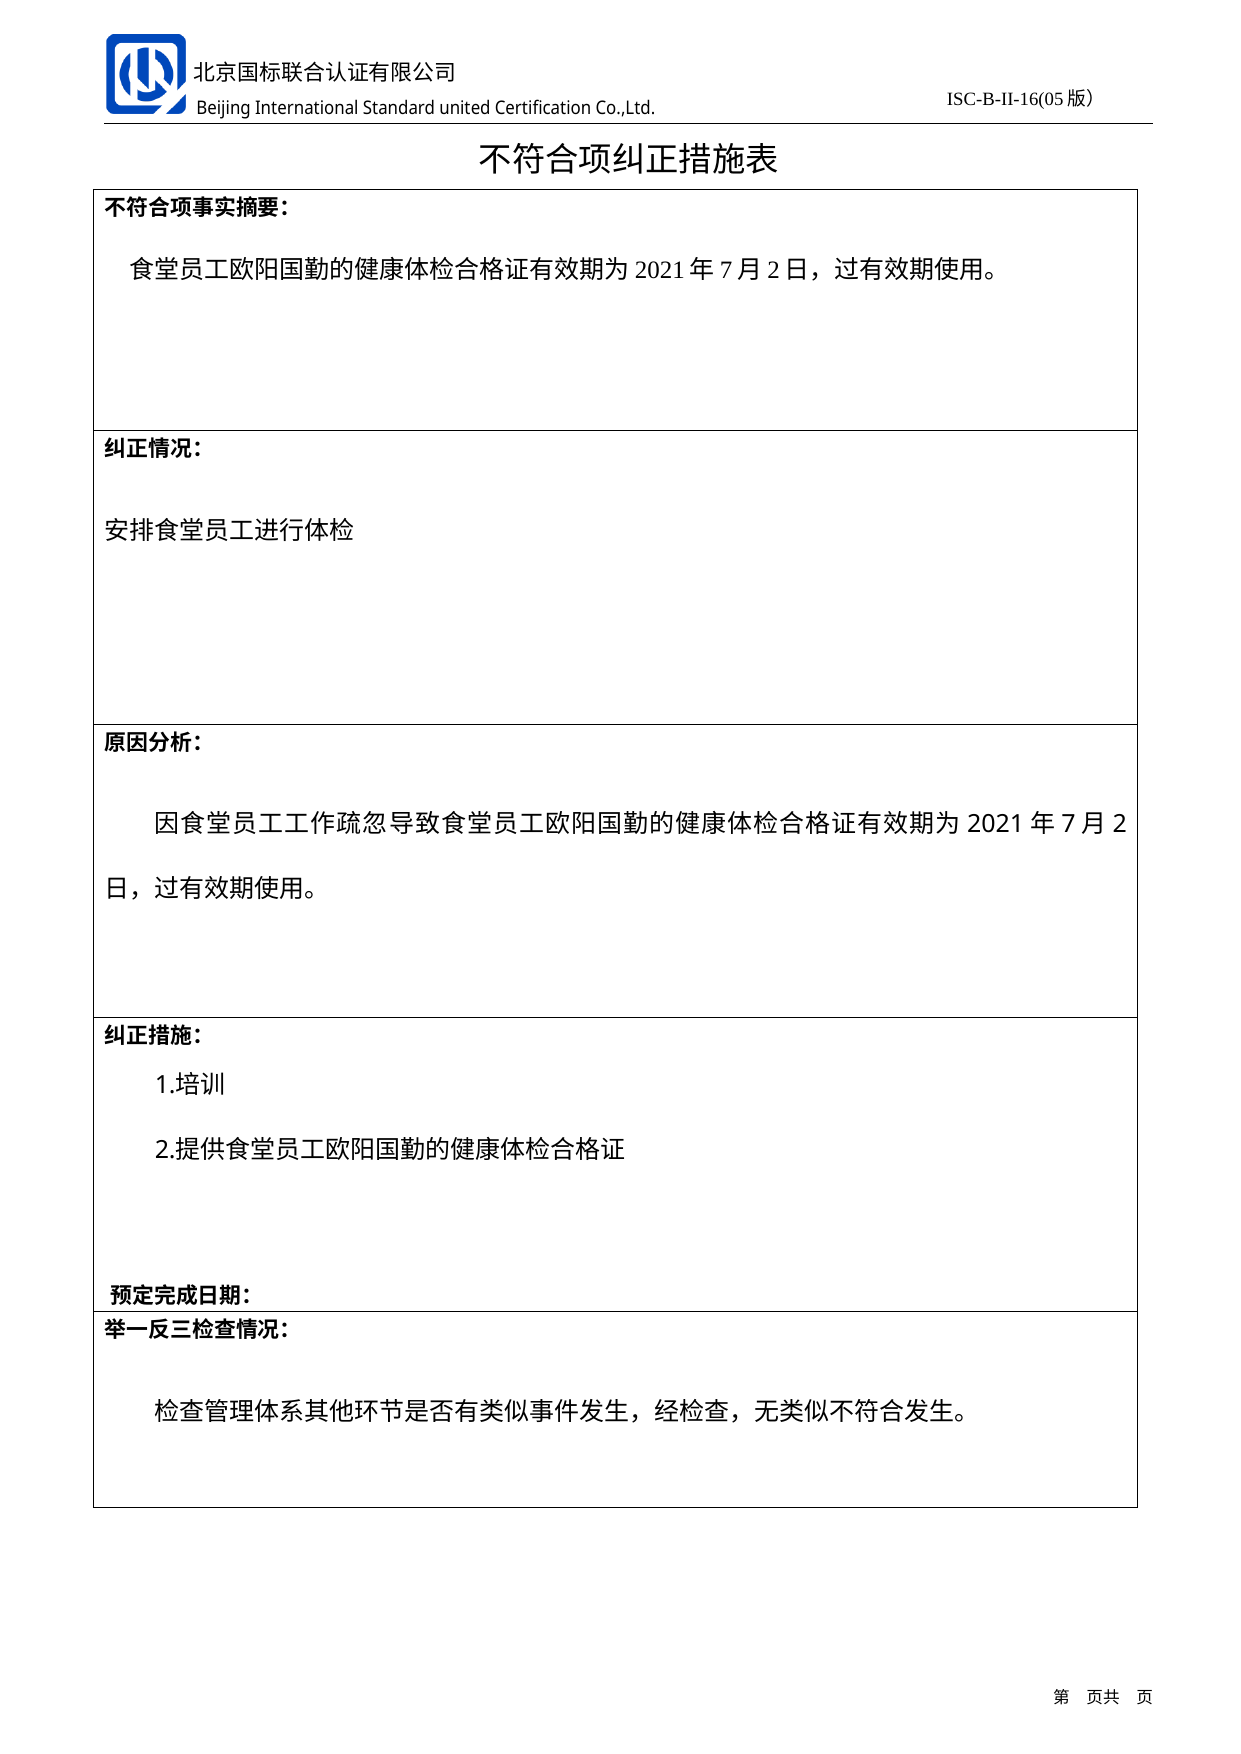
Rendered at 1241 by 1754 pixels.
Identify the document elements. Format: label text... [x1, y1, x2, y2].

table_cell 纠正情况： 安排食堂员工进行体检 [94, 431, 1137, 723]
picture [106, 34, 186, 114]
text 不符合项纠正措施表 [104, 124, 1153, 189]
table_cell 举一反三检查情况： 检查管理体系其他环节是否有类似事件发生，经检查，无类似不符合发生。 [94, 1312, 1137, 1507]
table_cell 原因分析： 因食堂员工工作疏忽导致食堂员工欧阳国勤的健康体检合格证有效期为2021年7月2日，过有效期使用。 [94, 725, 1137, 1017]
table_header 不符合项事实摘要： 食堂员工欧阳国勤的健康体检合格证有效期为2021年7月2日，过有效期使用。 [94, 190, 1137, 430]
table_cell 纠正措施： 1.培训 2.提供食堂员工欧阳国勤的健康体检合格证 预定完成日期： [94, 1018, 1137, 1311]
